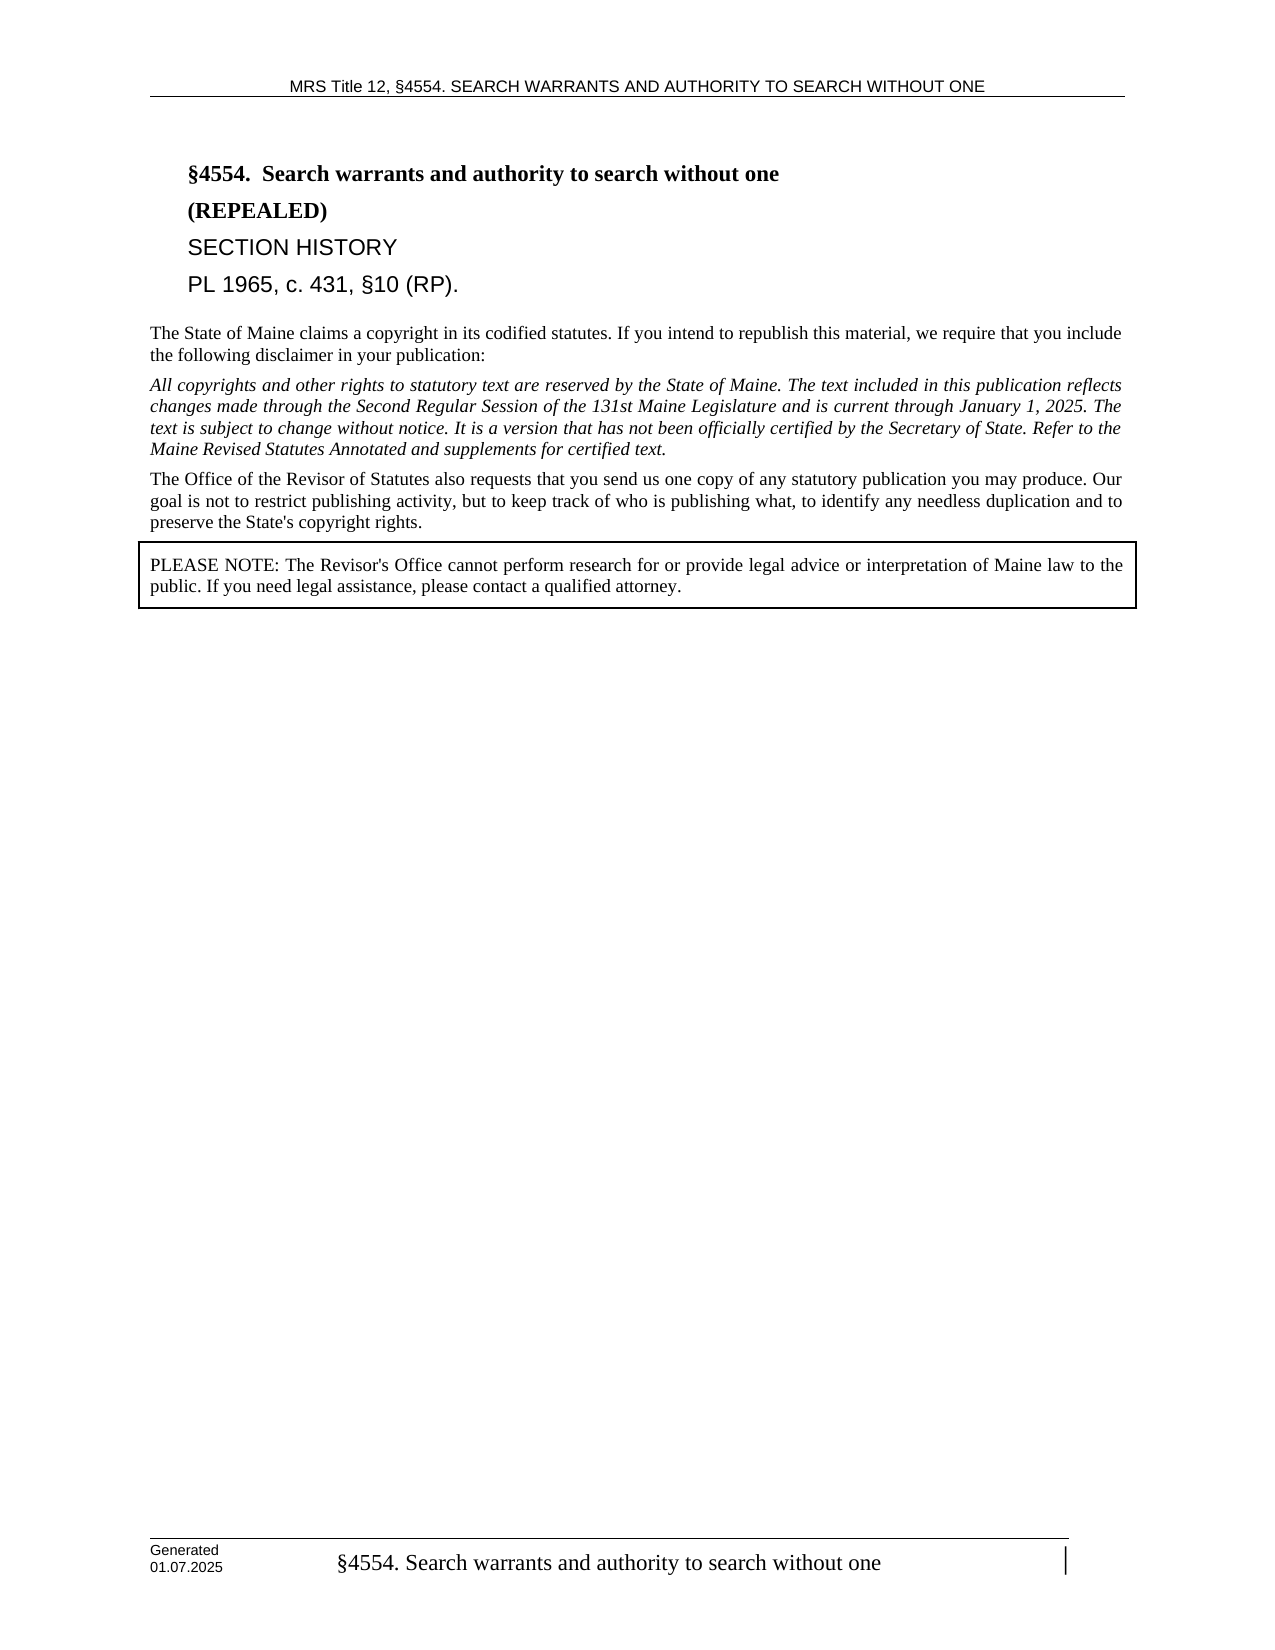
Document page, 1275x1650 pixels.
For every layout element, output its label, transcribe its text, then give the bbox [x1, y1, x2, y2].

text §4554. Search warrants and authority to search without one [187, 160, 1125, 187]
text All copyrights and other rights to statutory text are reserved by the State of Maine. The text included in this publication reflects changes made through the Second Regular Session of the 131st Maine Legislature and is current through January 1, 2025 . The text is subject to change without notice. It is a version that has not been officially certified by the Secretary of State. Refer to the Maine Revised Statutes Annotated and supplements for certified text. [150, 373, 1125, 460]
text The Office of the Revisor of Statutes also requests that you send us one copy of any statutory publication you may produce. Our goal is not to restrict publishing activity, but to keep track of who is publishing what, to identify any needless duplication and to preserve the State's copyright rights. [150, 468, 1125, 533]
text The State of Maine claims a copyright in its codified statutes. If you intend to republish this material, we require that you include the following disclaimer in your publication: [150, 322, 1125, 365]
text PLEASE NOTE: The Revisor's Office cannot perform research for or provide legal advice or interpretation of Maine law to the public. If you need legal assistance, please contact a qualified attorney. [140, 543, 1135, 607]
text SECTION HISTORY [187, 234, 1125, 260]
text PL 1965, c. 431, §10 (RP). [187, 271, 1125, 297]
text (REPEALED) [187, 197, 1125, 223]
